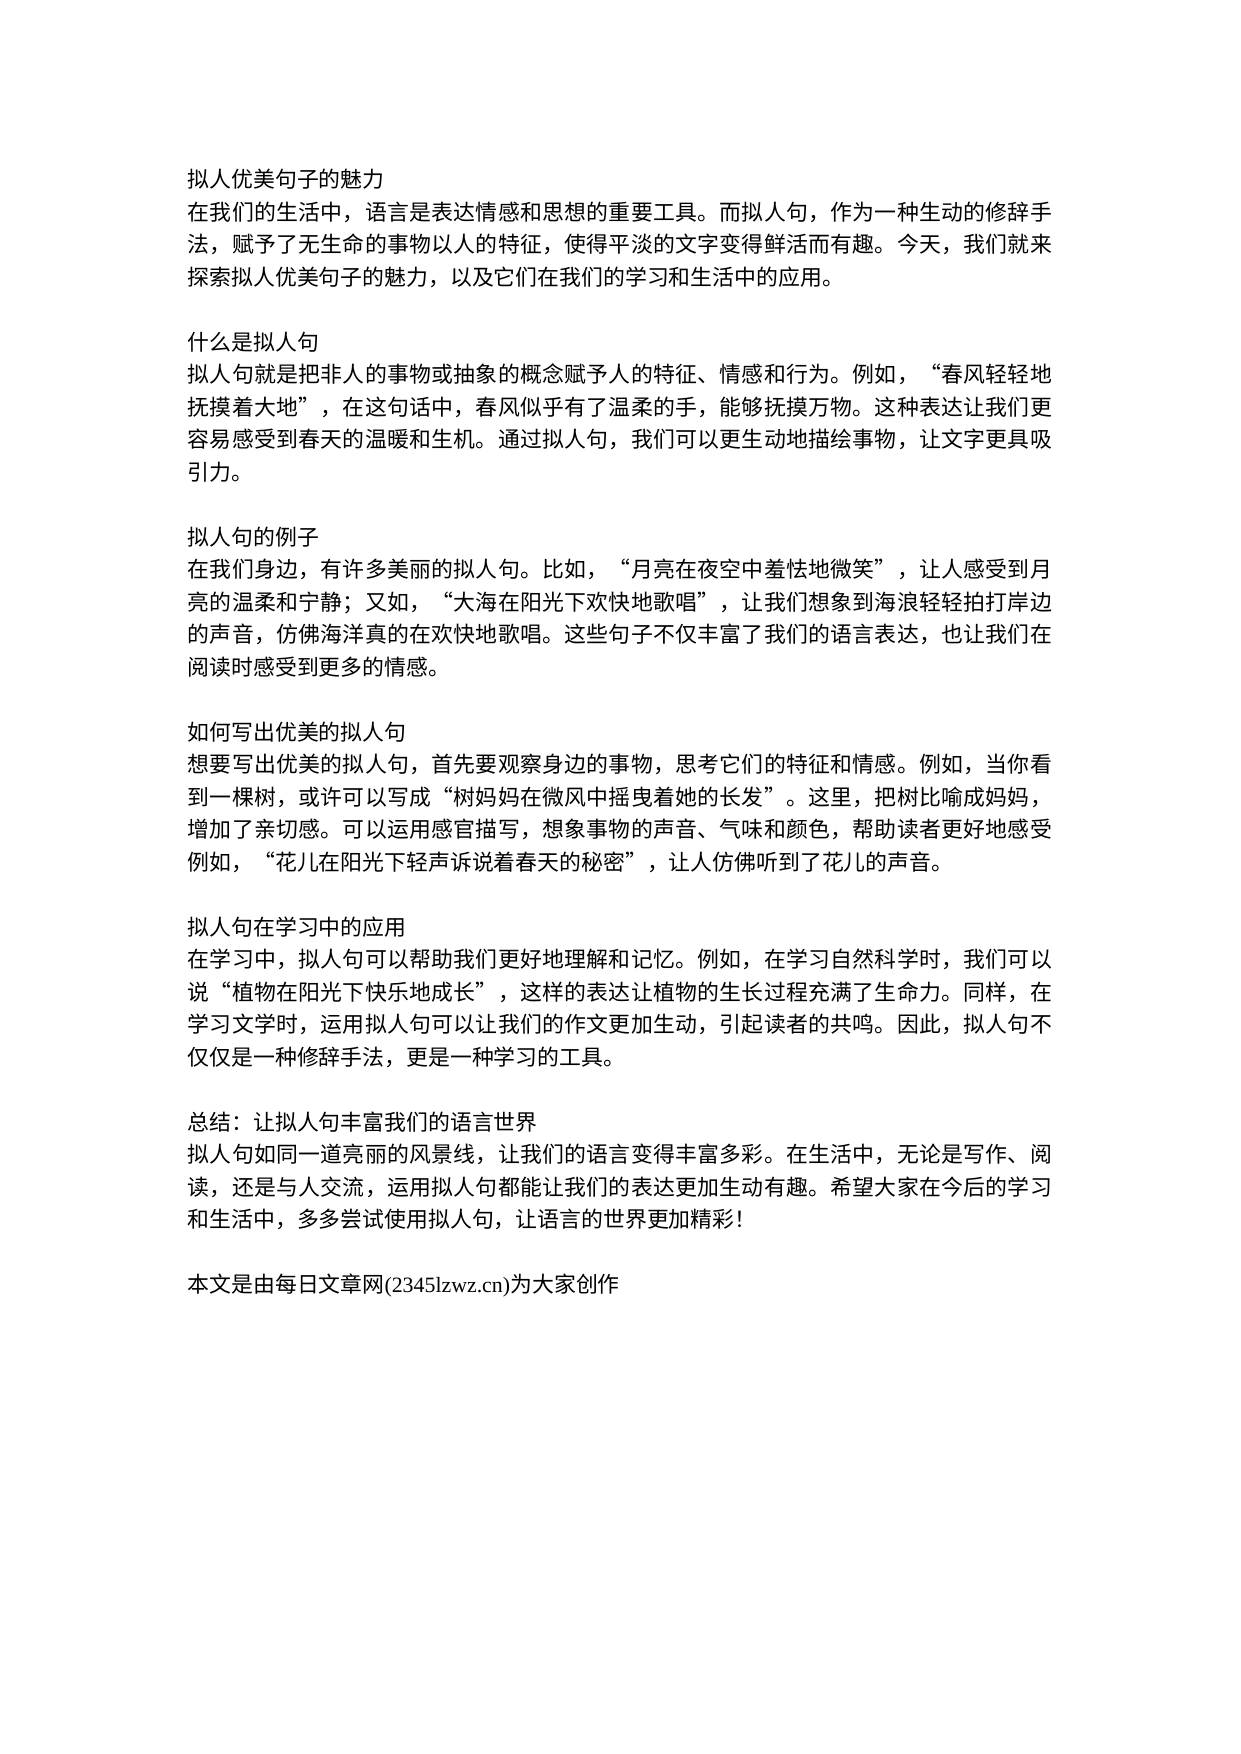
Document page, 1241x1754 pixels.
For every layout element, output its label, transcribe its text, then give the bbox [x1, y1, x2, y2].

text 想要写出优美的拟人句，首先要观察身边的事物，思考它们的特征和情感。例如，当你看到一棵树，或许可以写成“树妈妈在微风中摇曳着她的长发”。这里，把树比喻成妈妈，增加了亲切感。可以运用感官描写，想象事物的声音、气味和颜色，帮助读者更好地感受。例如，“花儿在阳光下轻声诉说着春天的秘密”，让人仿佛听到了花儿的声音。 [187, 747, 1053, 877]
text 拟人优美句子的魅力 [187, 162, 1053, 194]
text 拟人句在学习中的应用 [187, 909, 1053, 942]
text 什么是拟人句 [187, 324, 1053, 357]
text 总结：让拟人句丰富我们的语言世界 [187, 1104, 1053, 1137]
text 在我们的生活中，语言是表达情感和思想的重要工具。而拟人句，作为一种生动的修辞手法，赋予了无生命的事物以人的特征，使得平淡的文字变得鲜活而有趣。今天，我们就来探索拟人优美句子的魅力，以及它们在我们的学习和生活中的应用。 [187, 194, 1053, 292]
text 拟人句如同一道亮丽的风景线，让我们的语言变得丰富多彩。在生活中，无论是写作、阅读，还是与人交流，运用拟人句都能让我们的表达更加生动有趣。希望大家在今后的学习和生活中，多多尝试使用拟人句，让语言的世界更加精彩！ [187, 1137, 1053, 1234]
text 在学习中，拟人句可以帮助我们更好地理解和记忆。例如，在学习自然科学时，我们可以说“植物在阳光下快乐地成长”，这样的表达让植物的生长过程充满了生命力。同样，在学习文学时，运用拟人句可以让我们的作文更加生动，引起读者的共鸣。因此，拟人句不仅仅是一种修辞手法，更是一种学习的工具。 [187, 942, 1053, 1072]
text 如何写出优美的拟人句 [187, 714, 1053, 747]
text 拟人句就是把非人的事物或抽象的概念赋予人的特征、情感和行为。例如，“春风轻轻地抚摸着大地”，在这句话中，春风似乎有了温柔的手，能够抚摸万物。这种表达让我们更容易感受到春天的温暖和生机。通过拟人句，我们可以更生动地描绘事物，让文字更具吸引力。 [187, 357, 1053, 487]
text 拟人句的例子 [187, 519, 1053, 552]
text 在我们身边，有许多美丽的拟人句。比如，“月亮在夜空中羞怯地微笑”，让人感受到月亮的温柔和宁静；又如，“大海在阳光下欢快地歌唱”，让我们想象到海浪轻轻拍打岸边的声音，仿佛海洋真的在欢快地歌唱。这些句子不仅丰富了我们的语言表达，也让我们在阅读时感受到更多的情感。 [187, 552, 1053, 682]
text 本文是由每日文章网(2345lzwz.cn)为大家创作 [187, 1267, 1053, 1299]
